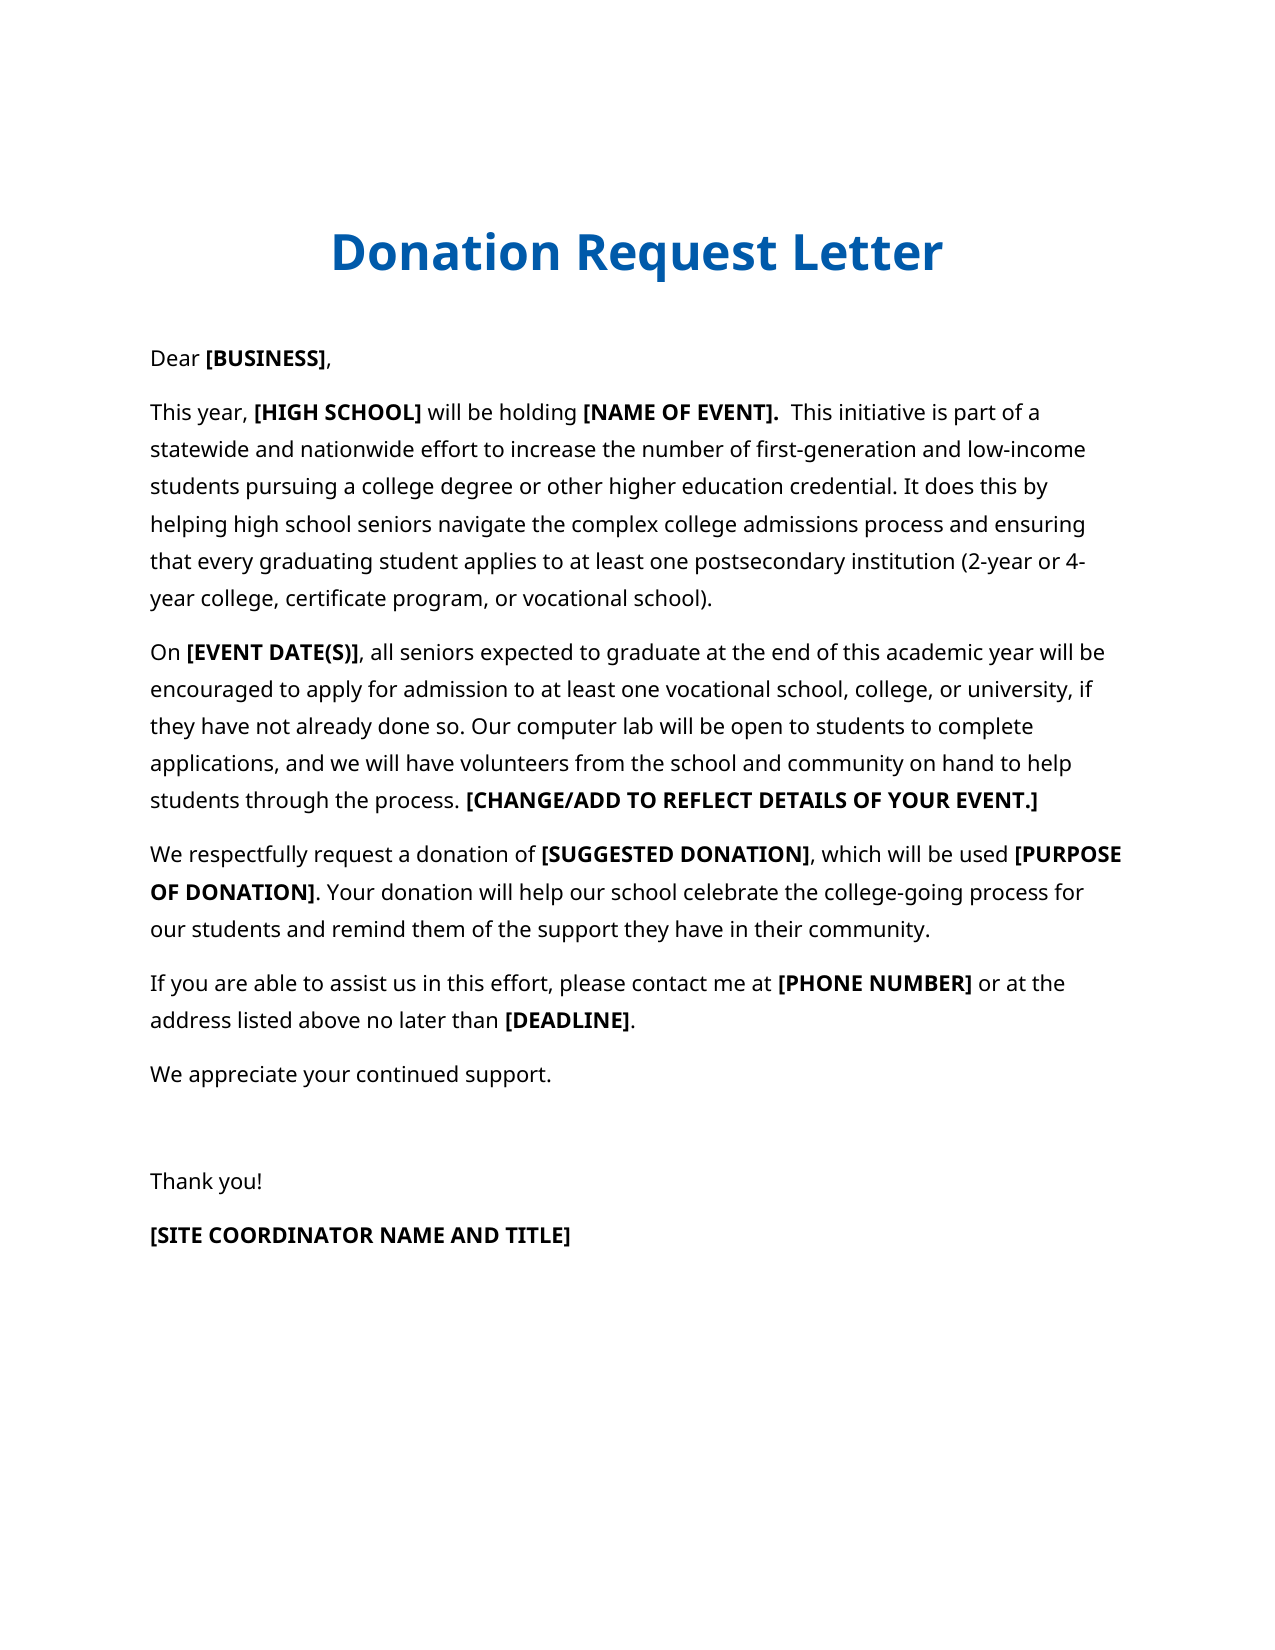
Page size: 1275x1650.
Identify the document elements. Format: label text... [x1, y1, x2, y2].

text On [EVENT DATE(S)], all seniors expected to graduate at the end of this academic year will be encouraged to apply for admission to at least one vocational school, college, or university, if they have not already done so. Our computer lab will be open to students to complete applications, and we will have volunteers from the school and community on hand to help students through the process. [CHANGE/ADD TO REFLECT DETAILS OF YOUR EVENT.] [150, 637, 1125, 815]
text This year, [HIGH SCHOOL] will be holding [NAME OF EVENT]. This initiative is part of a statewide and nationwide effort to increase the number of first-generation and low-income students pursuing a college degree or other higher education credential. It does this by helping high school seniors navigate the complex college admissions process and ensuring that every graduating student applies to at least one postsecondary institution (2-year or 4-year college, certificate program, or vocational school). [150, 397, 1125, 613]
text If you are able to assist us in this effort, please contact me at [PHONE NUMBER] or at the address listed above no later than [DEADLINE]. [150, 968, 1125, 1034]
text Dear [BUSINESS], [150, 343, 1125, 373]
text We appreciate your continued support. [150, 1059, 1125, 1088]
subtitle Donation Request Letter [150, 217, 1125, 285]
text Thank you! [150, 1166, 1125, 1196]
text [SITE COORDINATOR NAME AND TITLE] [150, 1220, 1125, 1250]
text We respectfully request a donation of [SUGGESTED DONATION], which will be used [PURPOSE OF DONATION]. Your donation will help our school celebrate the college-going process for our students and remind them of the support they have in their community. [150, 839, 1125, 943]
